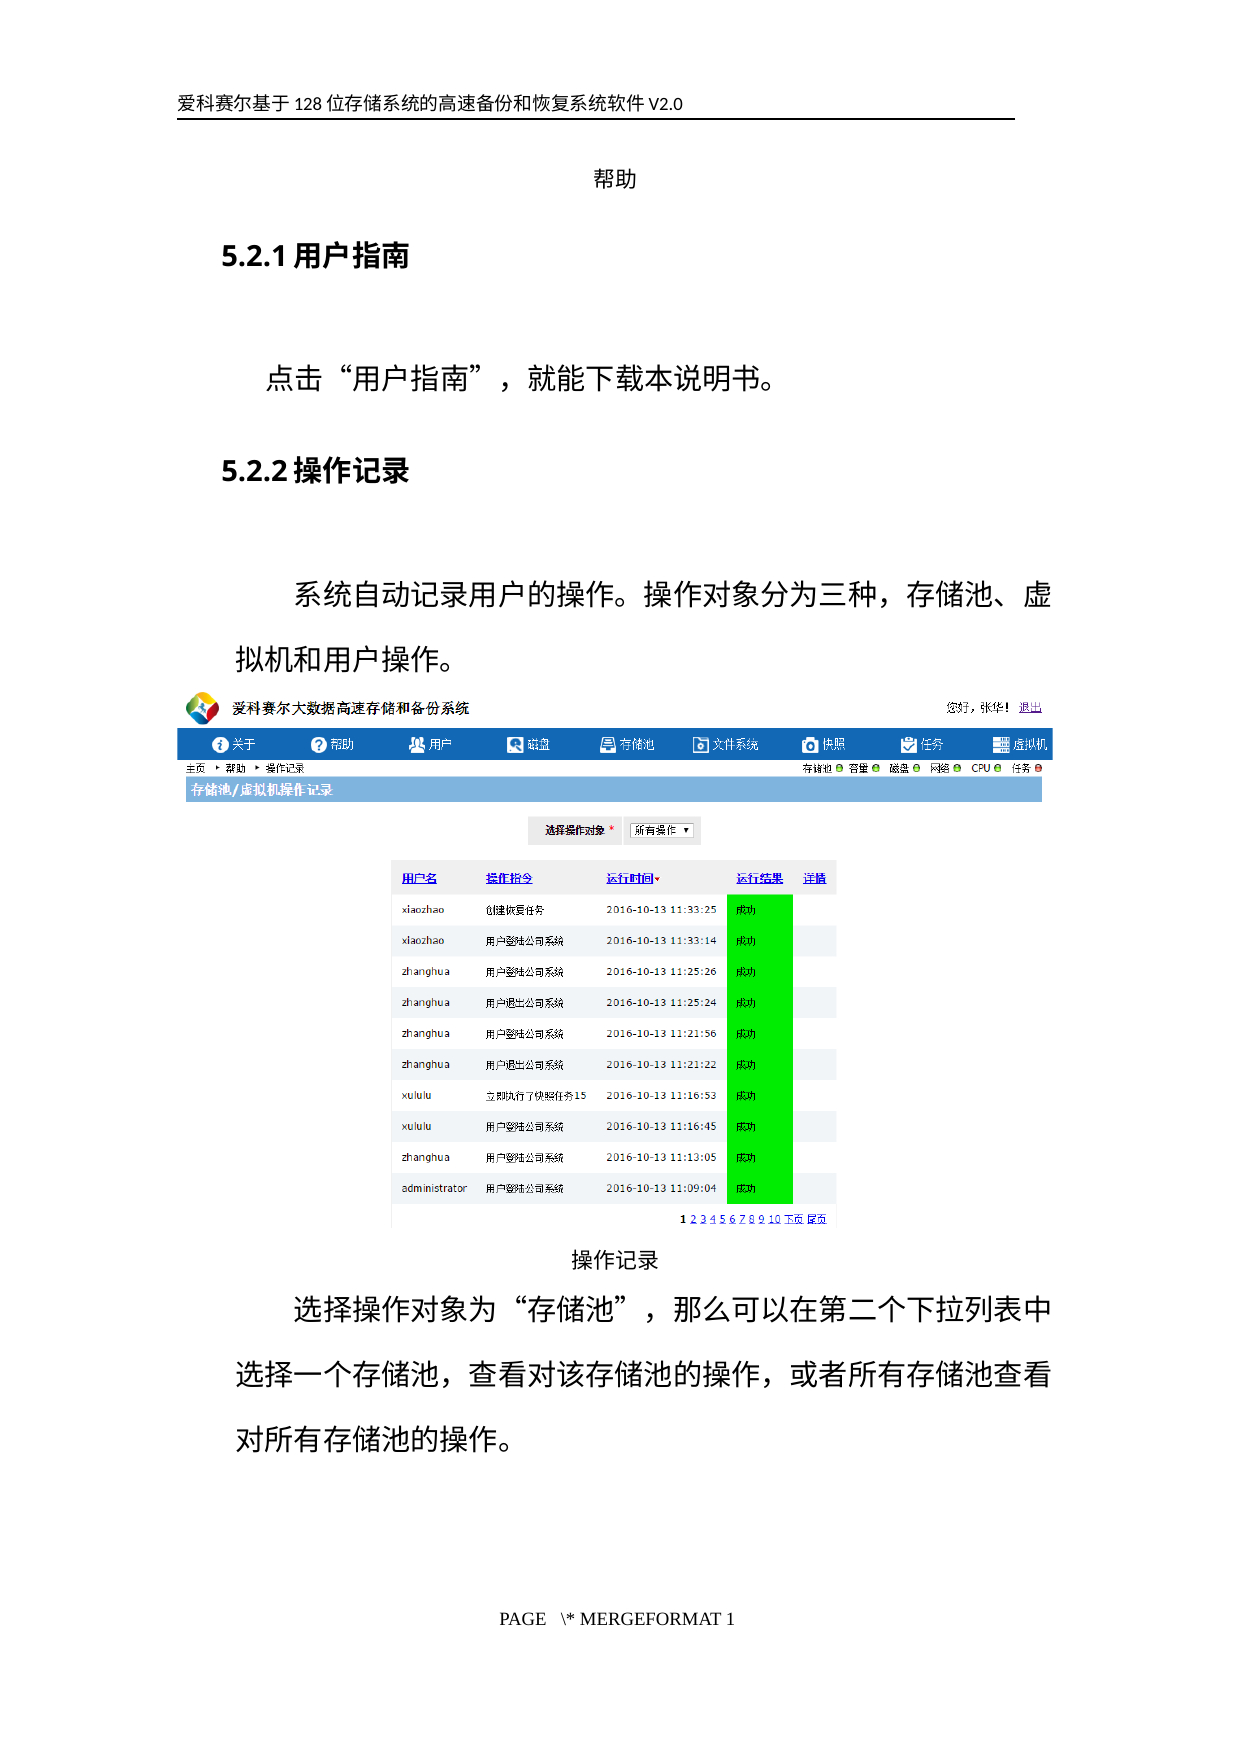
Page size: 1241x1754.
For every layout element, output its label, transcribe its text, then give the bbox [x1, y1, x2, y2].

picture [177, 689, 1053, 1228]
subtitle 5.2.2操作记录 [177, 437, 1053, 502]
text 点击“用户指南”，就能下载本说明书。 [221, 344, 1053, 409]
text 帮助 [177, 162, 1053, 194]
text 选择操作对象为“存储池”，那么可以在第二个下拉列表中选择一个存储池，查看对该存储池的操作，或者所有存储池查看对所有存储池的操作。 [235, 1275, 1053, 1470]
text 操作记录 [177, 1242, 1053, 1275]
subtitle 5.2.1用户指南 [177, 222, 1053, 287]
text 系统自动记录用户的操作。操作对象分为三种，存储池、虚拟机和用户操作。 [235, 560, 1053, 689]
